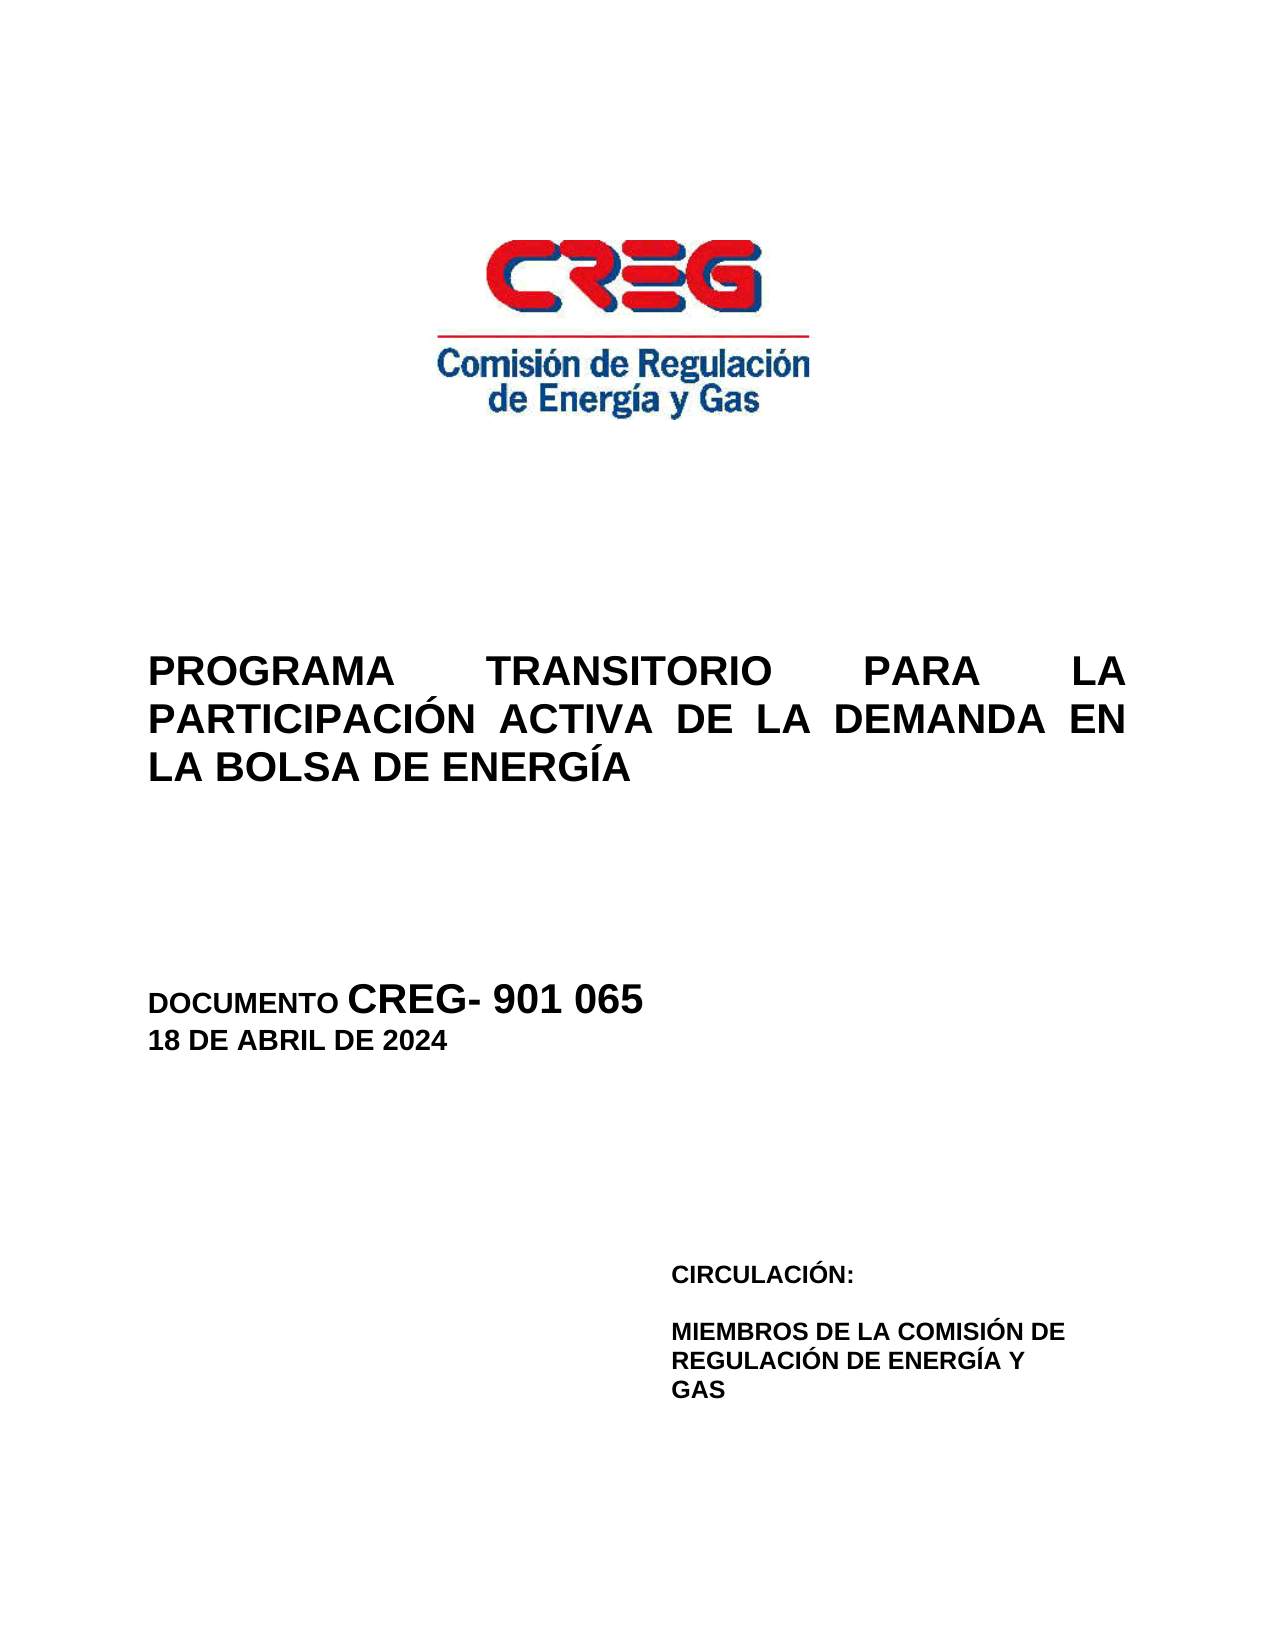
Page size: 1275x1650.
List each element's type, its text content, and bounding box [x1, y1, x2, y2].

picture [428, 240, 819, 420]
text PROGRAMA TRANSITORIO PARA LA PARTICIPACIÓN ACTIVA DE LA DEMANDA EN LA BOLSA DE ENERGÍA [148, 646, 1127, 790]
text 18 DE ABRIL DE 2024 [148, 1023, 1127, 1056]
table_cell REGULACIÓN DE ENERGÍA Y GAS [664, 1346, 1083, 1404]
text DOCUMENTO CREG- 901 065 [148, 975, 1127, 1023]
table_cell MIEMBROS DE LA COMISIÓN DE [664, 1289, 1083, 1346]
table_header CIRCULACIÓN: [664, 1203, 1083, 1289]
